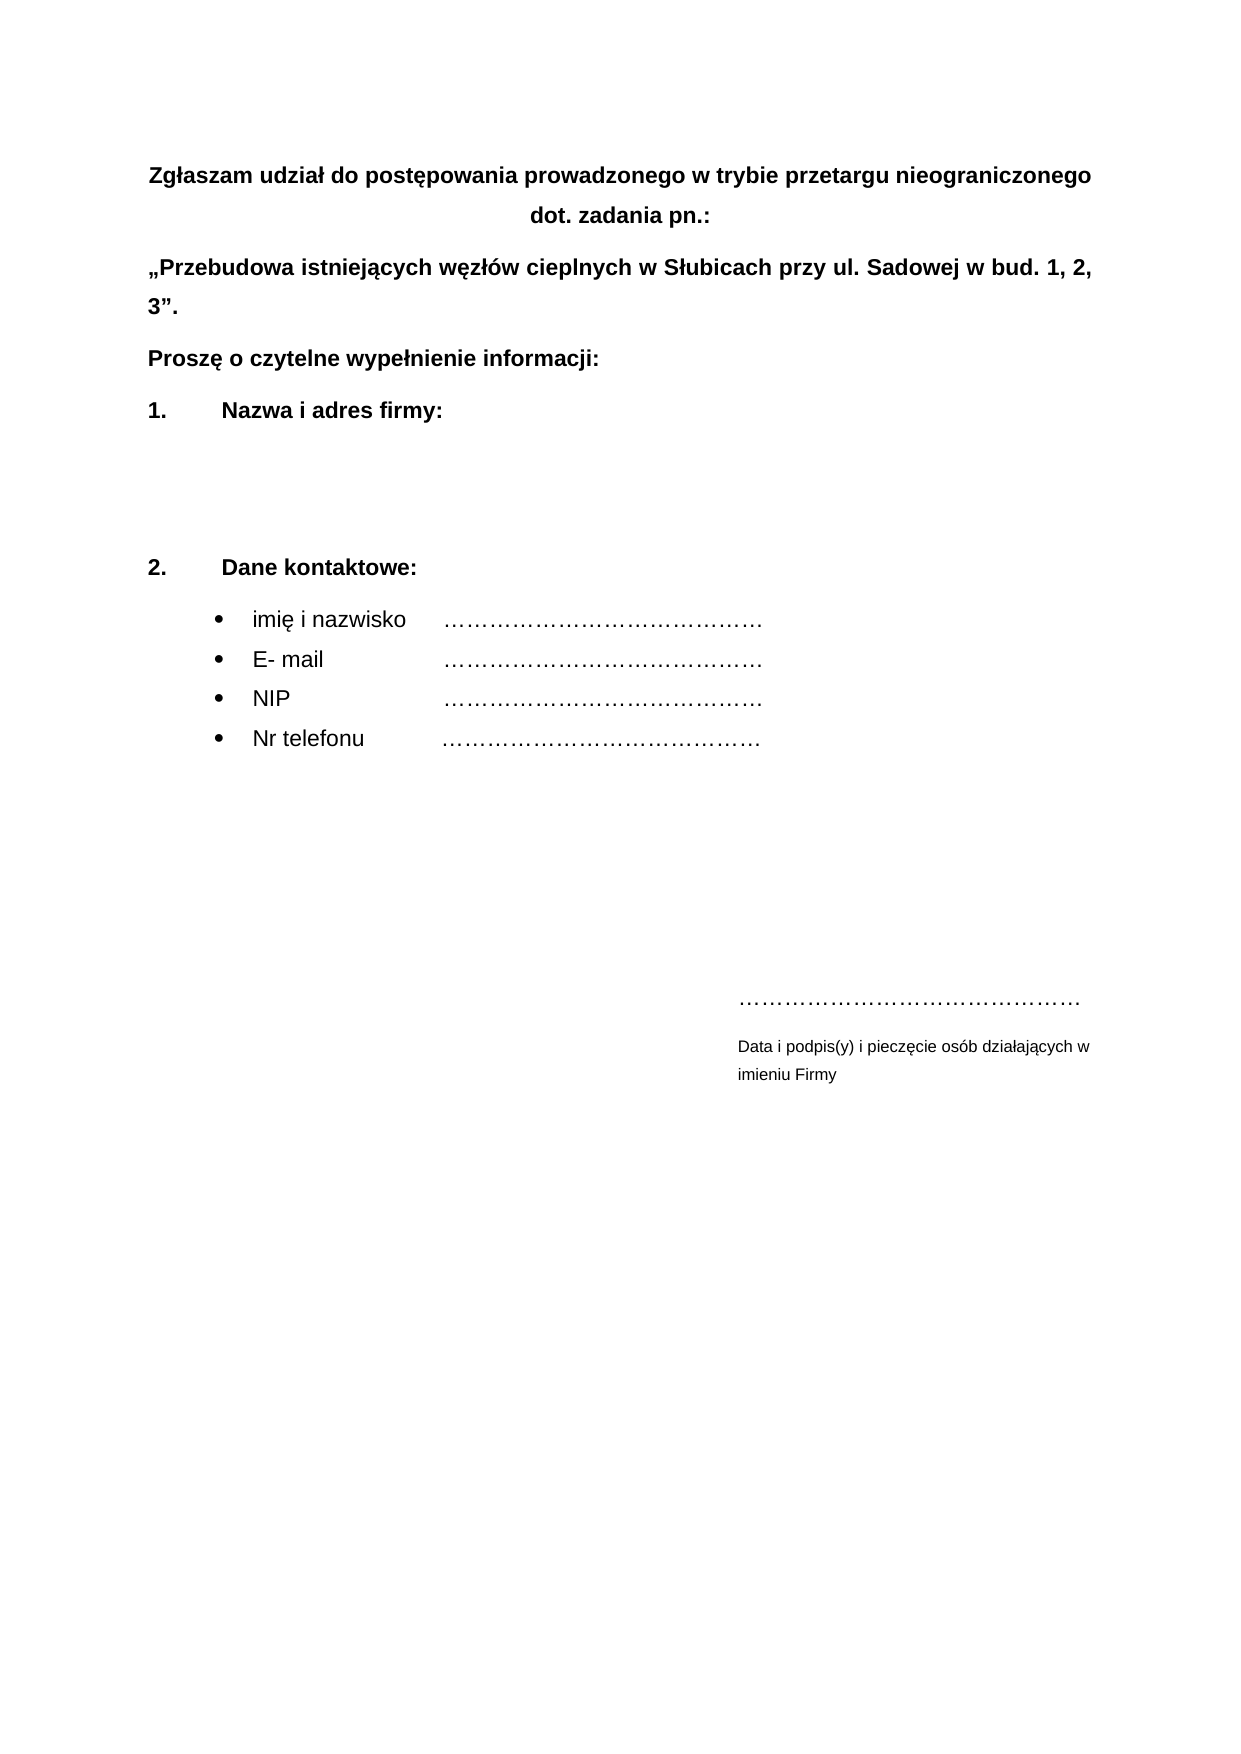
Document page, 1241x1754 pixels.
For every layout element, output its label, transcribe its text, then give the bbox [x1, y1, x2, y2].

list imię i nazwisko …………………………………… [215, 606, 1093, 632]
list NIP …………………………………… [215, 685, 1093, 711]
text „Przebudowa istniejących węzłów cieplnych w Słubicach przy ul. Sadowej w bud. 1, 2, 3”. [148, 254, 1093, 320]
text Data i podpis(y) i pieczęcie osób działających w imieniu Firmy [738, 1036, 1093, 1084]
list E- mail …………………………………… [215, 646, 1093, 672]
text 2. Dane kontaktowe: [148, 554, 1093, 580]
text 1. Nazwa i adres firmy: [148, 397, 1093, 424]
text Zgłaszam udział do postępowania prowadzonego w trybie przetargu nieograniczonego dot. zadania pn.: [148, 162, 1093, 228]
text Proszę o czytelne wypełnienie informacji: [148, 345, 1093, 372]
list Nr telefonu …………………………………… [215, 724, 1093, 751]
text ……………………………………… [148, 984, 1093, 1011]
